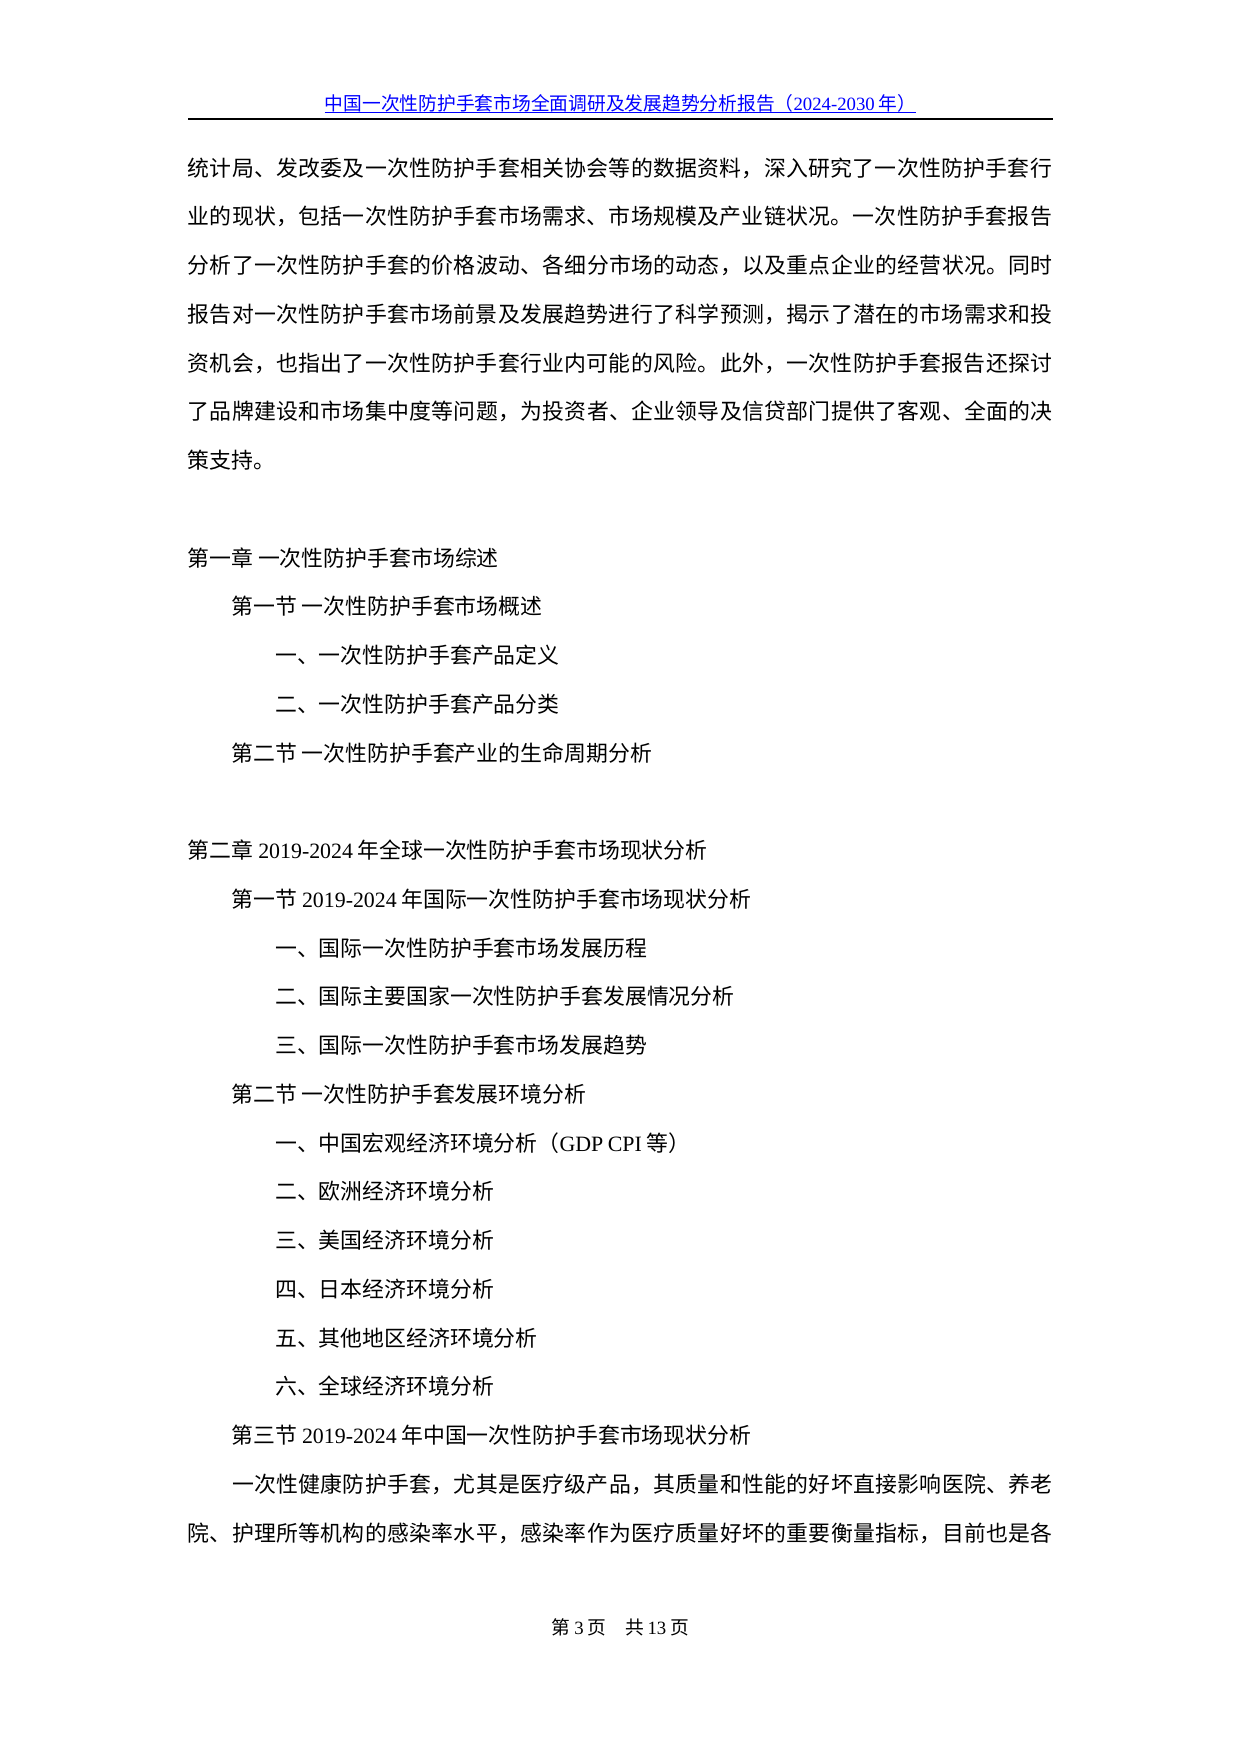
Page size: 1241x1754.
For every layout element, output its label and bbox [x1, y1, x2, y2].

text [187, 150, 1053, 1548]
